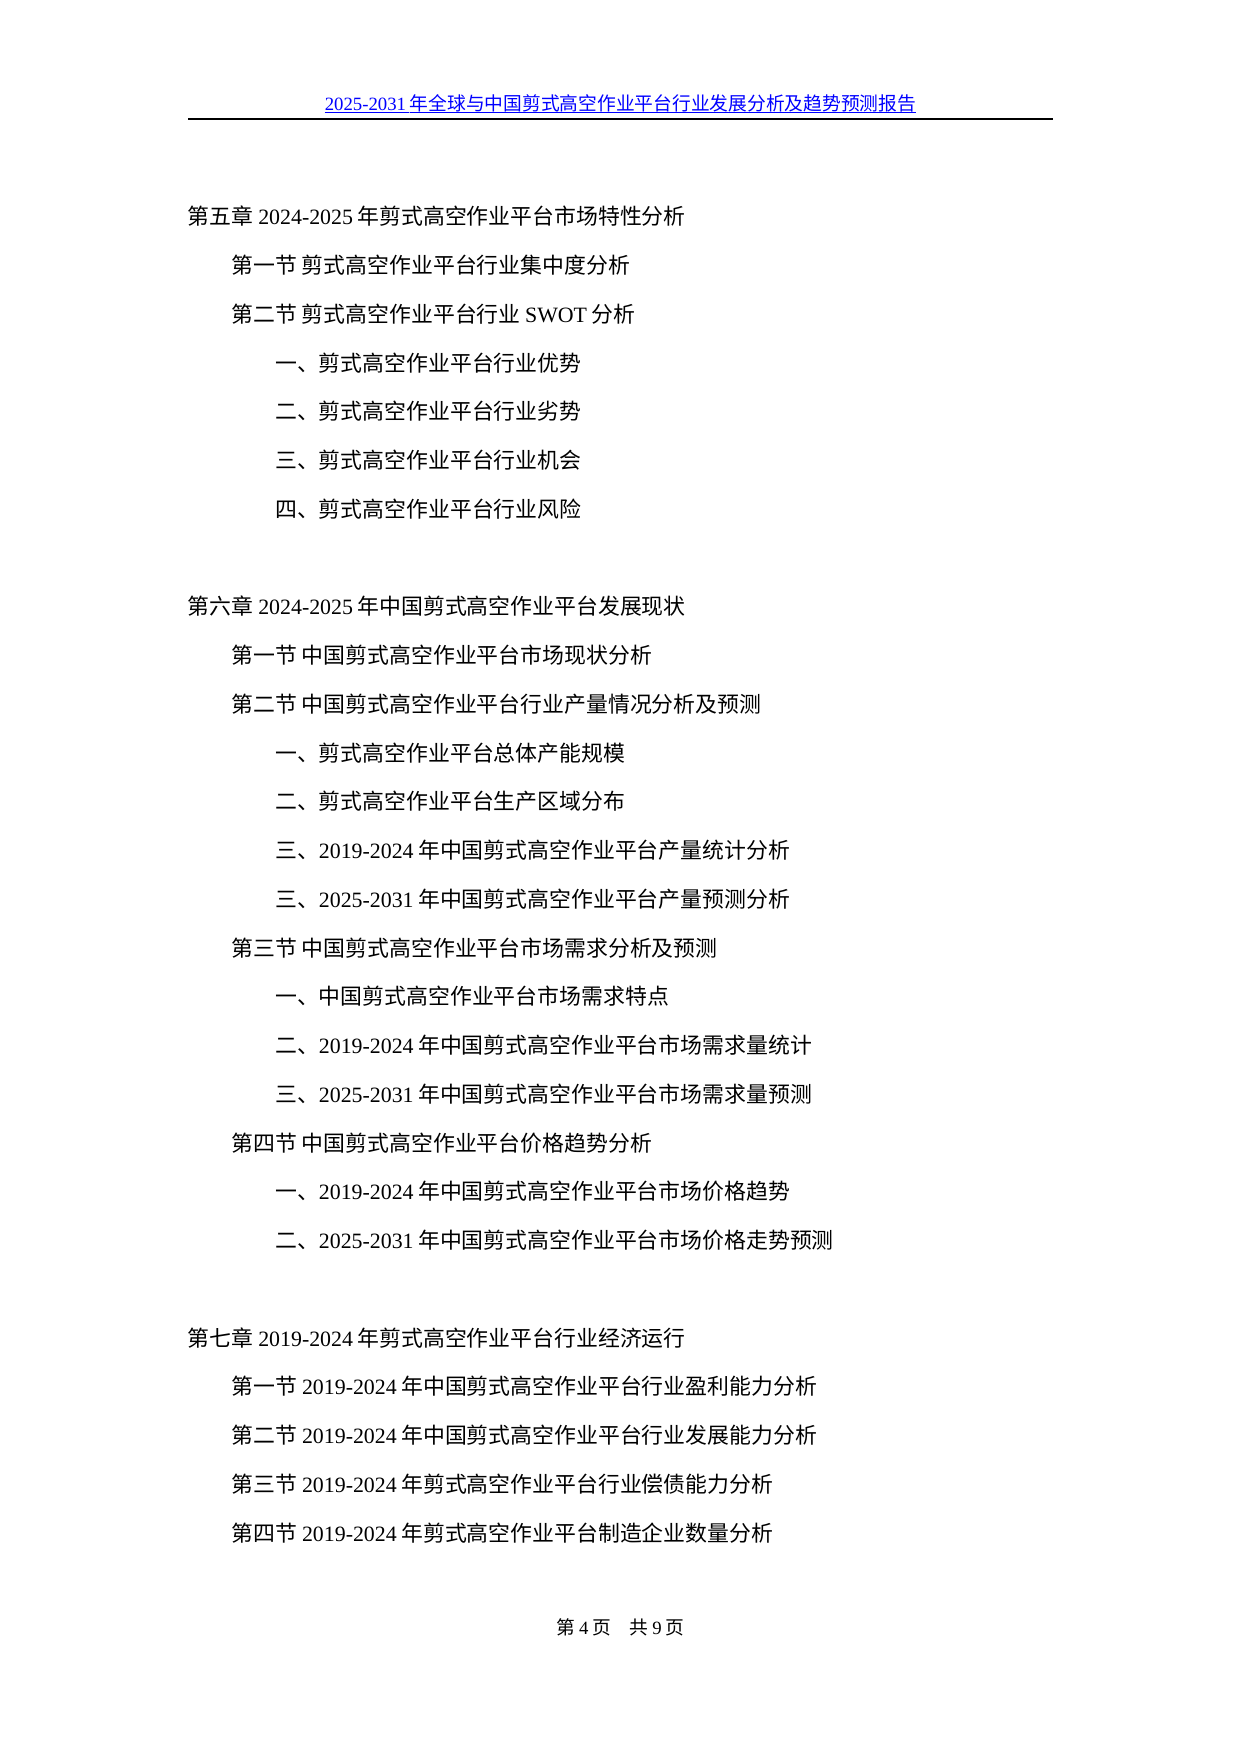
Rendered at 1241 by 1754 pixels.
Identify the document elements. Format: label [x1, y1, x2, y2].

text [187, 150, 1053, 1548]
